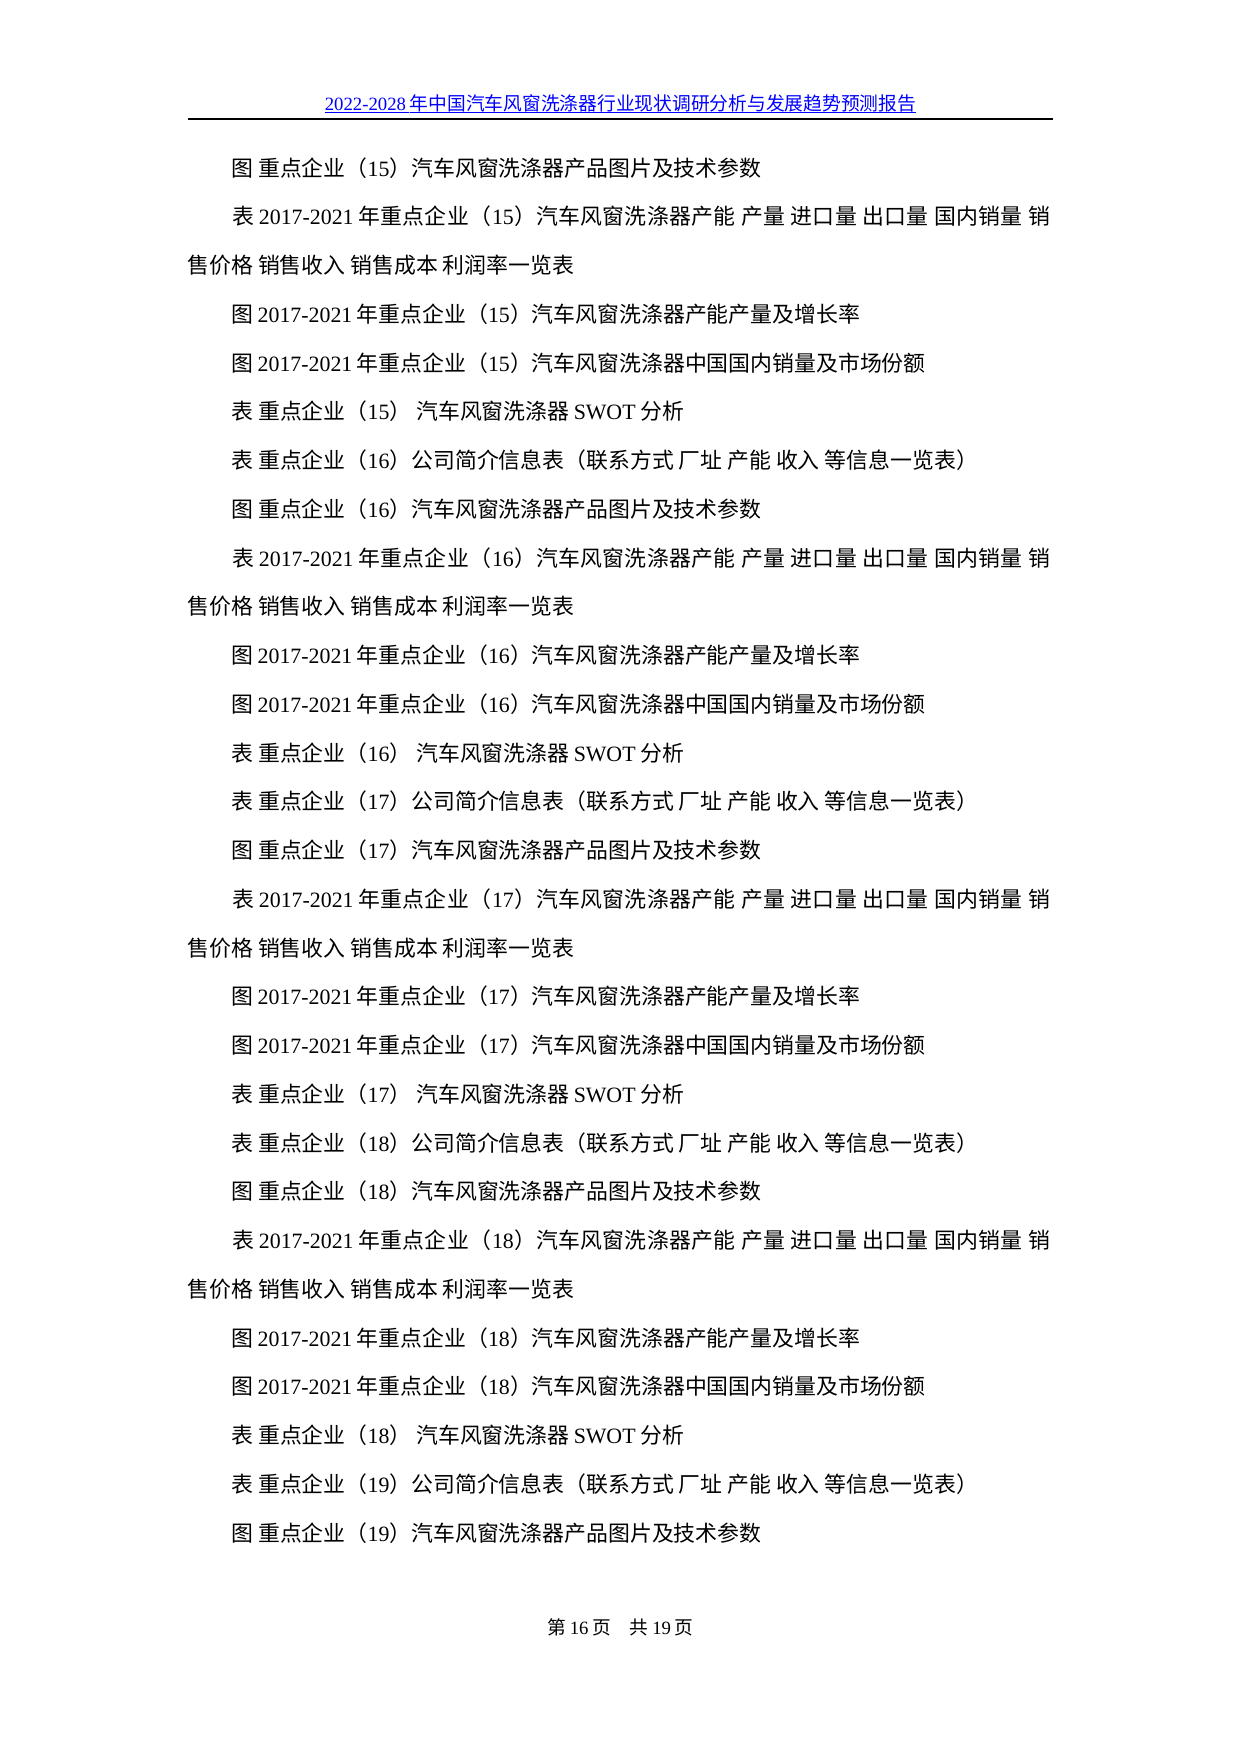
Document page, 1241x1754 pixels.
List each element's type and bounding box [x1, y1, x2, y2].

text [187, 150, 1053, 1548]
